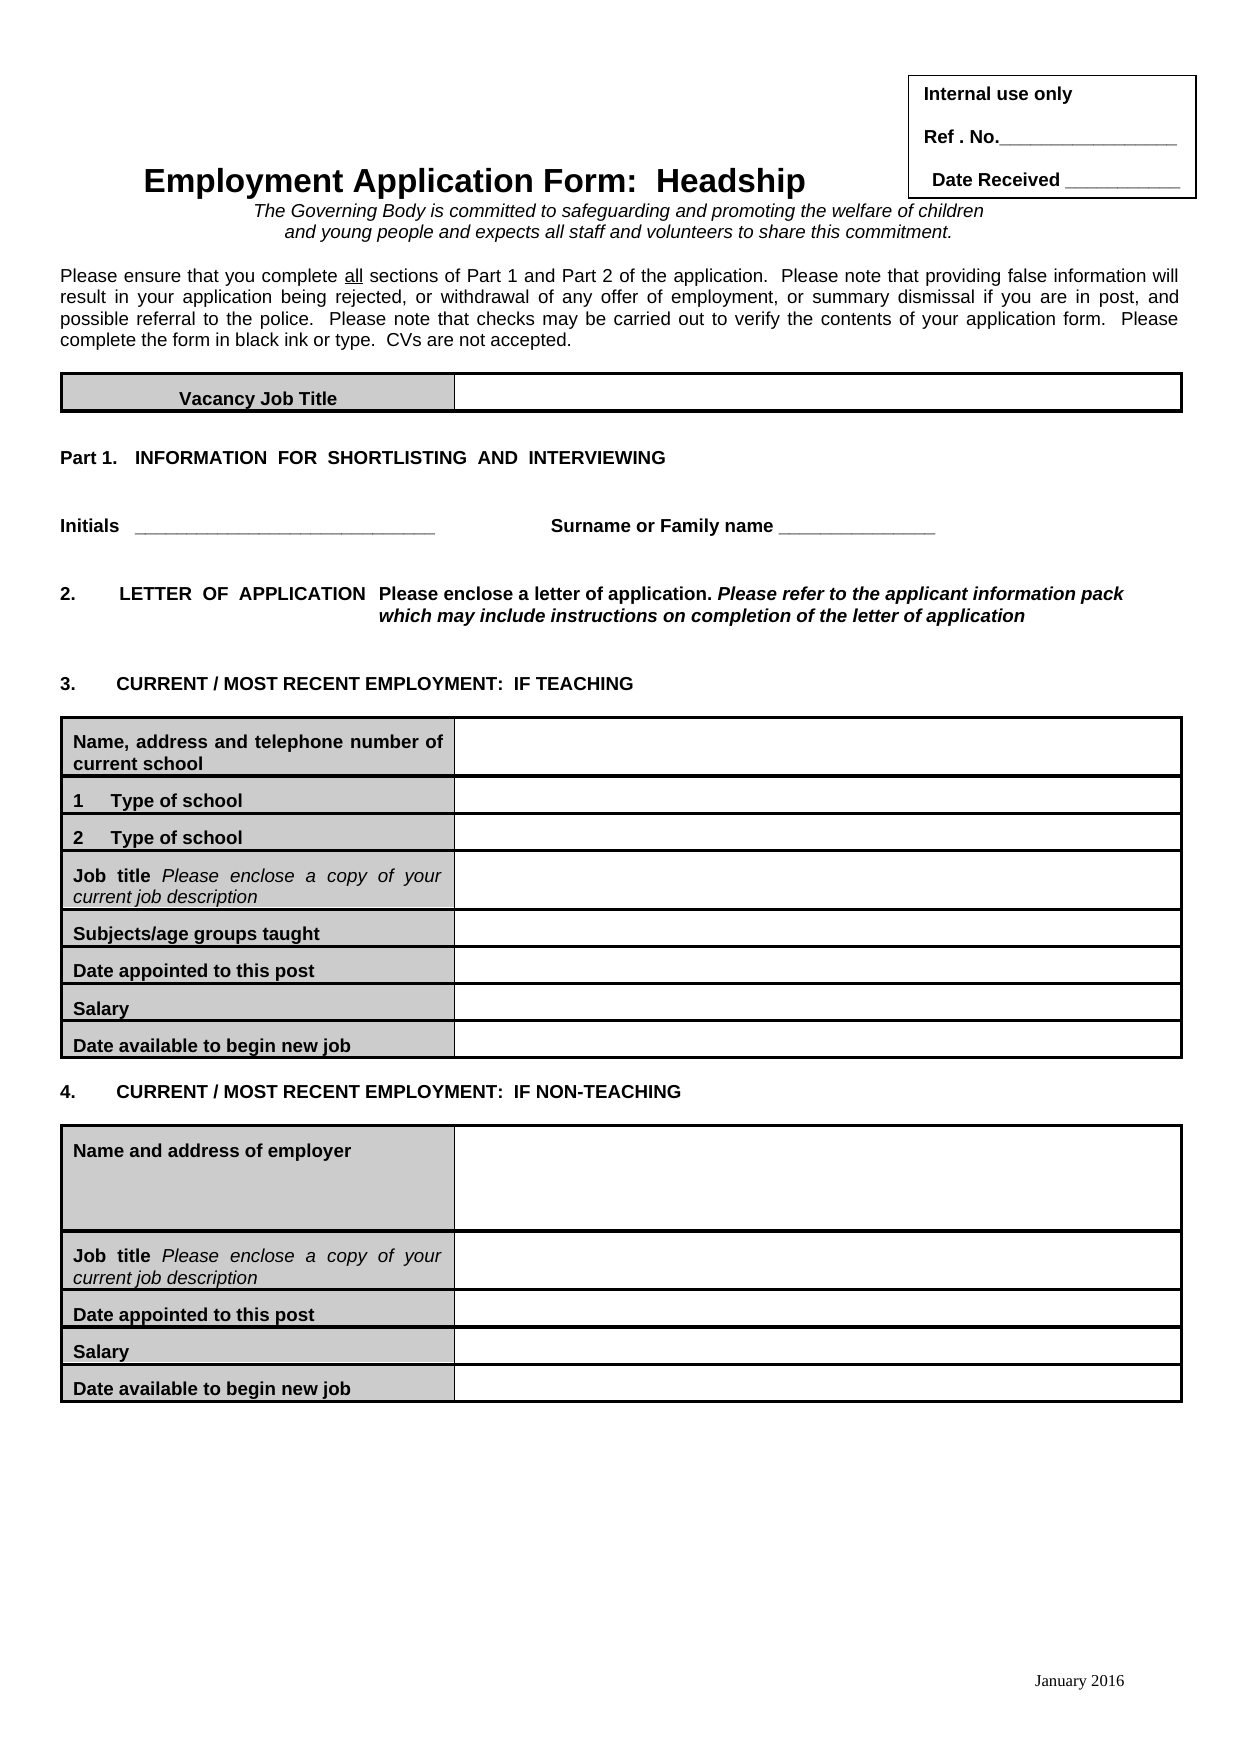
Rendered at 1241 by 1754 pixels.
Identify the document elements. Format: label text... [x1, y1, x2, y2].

table_cell Date available to begin new job [63, 1366, 454, 1400]
text The Governing Body is committed to safeguarding and promoting the welfare of children [60, 200, 1179, 221]
table_cell [455, 1291, 1180, 1325]
table_cell Job title Please enclose a copy of your current job description [63, 1233, 454, 1288]
table_cell Job title Please enclose a copy of your current job description [63, 852, 454, 907]
table_cell [455, 1366, 1180, 1400]
table_cell Date available to begin new job [63, 1022, 454, 1056]
text and young people and expects all staff and volunteers to share this commitment. [60, 221, 1179, 243]
text Part 1. INFORMATION FOR SHORTLISTING AND INTERVIEWING [60, 447, 1180, 468]
table_header [455, 375, 1180, 409]
table_cell [455, 1329, 1180, 1362]
text 2. LETTER OF APPLICATION Please enclose a letter of application. Please refer to the applicant information pack which may include instructions on completion of the letter of application [60, 583, 1180, 626]
table_cell Date appointed to this post [63, 1291, 454, 1325]
table_cell Salary [63, 1329, 454, 1362]
table_cell Subjects/age groups taught [63, 911, 454, 945]
table_cell [455, 985, 1180, 1019]
text Employment Application Form: Headship [60, 161, 1179, 200]
table_header [455, 1127, 1180, 1229]
text 4. CURRENT / MOST RECENT EMPLOYMENT: IF NON-TEACHING [60, 1081, 1180, 1102]
text 3. CURRENT / MOST RECENT EMPLOYMENT: IF TEACHING [60, 672, 1180, 694]
table_cell [455, 911, 1180, 945]
table_cell [455, 1022, 1180, 1056]
table_cell [455, 852, 1180, 907]
table_header Name and address of employer [63, 1127, 454, 1229]
table_cell Salary [63, 985, 454, 1019]
table_header Vacancy Job Title [63, 375, 454, 409]
table_cell [455, 778, 1180, 812]
table_cell [455, 948, 1180, 982]
table_cell [455, 1233, 1180, 1288]
table_header Name, address and telephone number of current school [63, 719, 454, 774]
table_cell 2 Type of school [63, 815, 454, 849]
text Initials Surname or Family name _______________ [60, 515, 1180, 536]
table_header [455, 719, 1180, 774]
text Please ensure that you complete all sections of Part 1 and Part 2 of the application. Please note that providing false information will result in your application being rejected, or withdrawal of any offer of employment, or summary dismissal if you are in post, and possible referral to the police. Please note that checks may be carried out to verify the contents of your application form. Please complete the form in black ink or type. CVs are not accepted. [60, 264, 1180, 351]
table_cell 1 Type of school [63, 778, 454, 812]
table_cell Date appointed to this post [63, 948, 454, 982]
table_cell [455, 815, 1180, 849]
